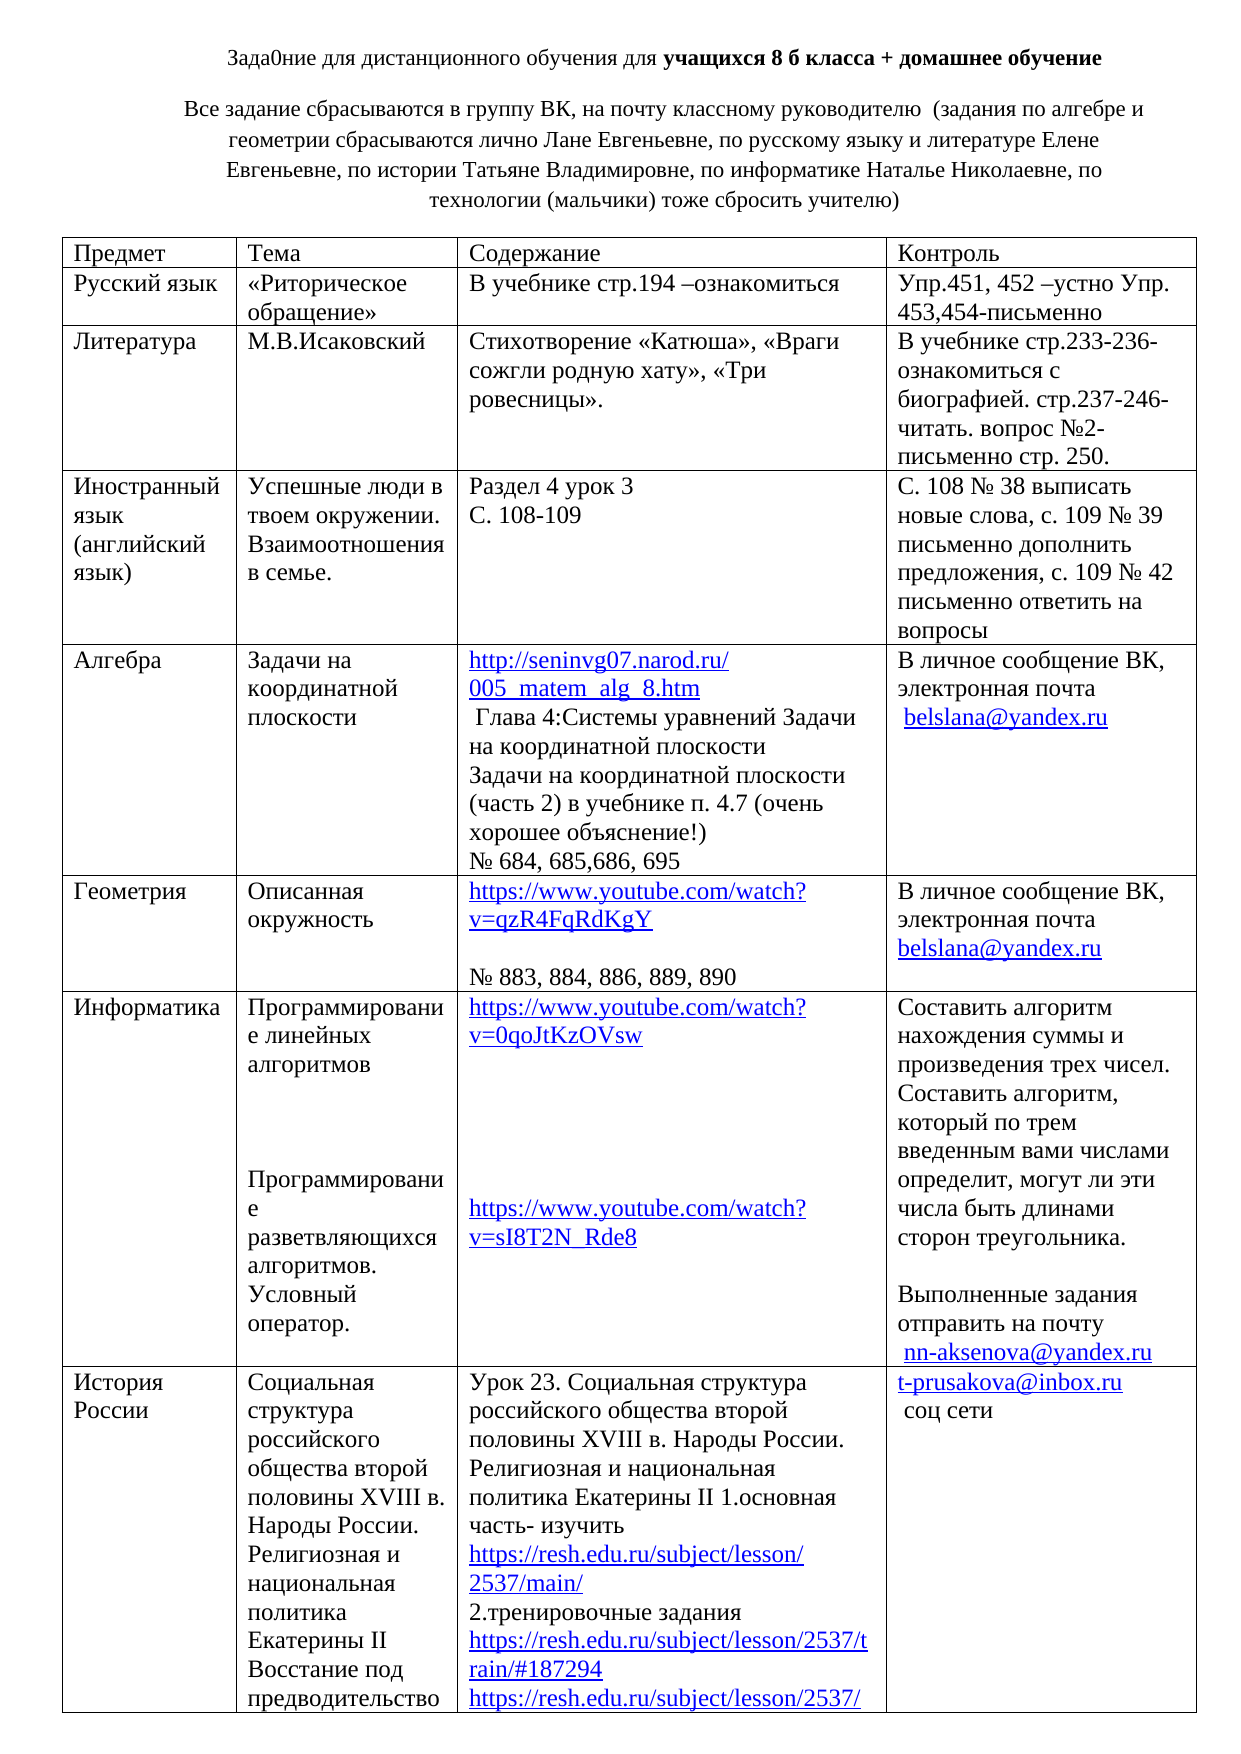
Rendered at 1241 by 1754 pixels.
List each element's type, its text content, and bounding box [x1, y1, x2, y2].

table_cell Упр.451, 452 –устно Упр. 453,454-письменно [887, 268, 1196, 325]
table_cell С. 108 № 38 выписать новые слова, с. 109 № 39 письменно дополнить предложения, с. 109 № 42 письменно ответить на вопросы [887, 471, 1196, 644]
table_cell https://www.youtube.com/watch?v=0qoJtKzOVsw https://www.youtube.com/watch?v=sI8T2N_Rde8 [458, 992, 886, 1366]
table_cell «Риторическое обращение» [237, 268, 457, 325]
table_cell http://seninvg07.narod.ru/005_matem_alg_8.htm Глава 4:Системы уравнений Задачи на координатной плоскости Задачи на координатной плоскости (часть 2) в учебнике п. 4.7 (очень хорошее объяснение!) № 684, 685,686, 695 [458, 645, 886, 875]
table_cell В учебнике стр.194 –ознакомиться [458, 268, 886, 325]
table_header Содержание [458, 238, 886, 267]
table_header Контроль [887, 238, 1196, 267]
table_cell Успешные люди в твоем окружении. Взаимоотношения в семье. [237, 471, 457, 644]
table_header Предмет [63, 238, 236, 267]
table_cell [458, 1367, 886, 1712]
table_cell Стихотворение «Катюша», «Враги сожгли родную хату», «Три ровесницы». [458, 326, 886, 470]
table_cell Литература [63, 326, 236, 470]
table_cell Программирование линейных алгоритмов Программирование разветвляющихся алгоритмов. Условный оператор. [237, 992, 457, 1366]
table_cell Описанная окружность [237, 876, 457, 991]
table_cell Раздел 4 урок 3 С. 108-109 [458, 471, 886, 644]
table_cell https://www.youtube.com/watch?v=qzR4FqRdKgY № 883, 884, 886, 889, 890 [458, 876, 886, 991]
table_cell М.В.Исаковский [237, 326, 457, 470]
table_cell В личное сообщение ВК, электронная почта belslana@yandex.ru [887, 876, 1196, 991]
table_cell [887, 1367, 1196, 1712]
table_cell Иностранный язык (английский язык) [63, 471, 236, 644]
table_cell Задачи на координатной плоскости [237, 645, 457, 875]
table_cell История России [63, 1367, 236, 1712]
table_cell Русский язык [63, 268, 236, 325]
table_cell Геометрия [63, 876, 236, 991]
table_cell Составить алгоритм нахождения суммы и произведения трех чисел. Составить алгоритм, который по трем введенным вами числами определит, могут ли эти числа быть длинами сторон треугольника. Выполненные задания отправить на почту nn-aksenova@yandex.ru [887, 992, 1196, 1366]
text Зада0ние для дистанционного обучения для учащихся 8 б класса + домашнее обучение [177, 44, 1152, 71]
text Все задание сбрасываются в группу ВК, на почту классному руководителю (задания по алгебре и геометрии сбрасываются лично Лане Евгеньевне, по русскому языку и литературе Елене Евгеньевне, по истории Татьяне Владимировне, по информатике Наталье Николаевне, по технологии (мальчики) тоже сбросить учителю) [177, 95, 1152, 212]
table_cell Алгебра [63, 645, 236, 875]
table_cell В учебнике стр.233-236-ознакомиться с биографией. стр.237-246-читать. вопрос №2-письменно стр. 250. [887, 326, 1196, 470]
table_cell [237, 1367, 457, 1712]
table_cell В личное сообщение ВК, электронная почта belslana@yandex.ru [887, 645, 1196, 875]
table_cell Информатика [63, 992, 236, 1366]
table_header Тема [237, 238, 457, 267]
